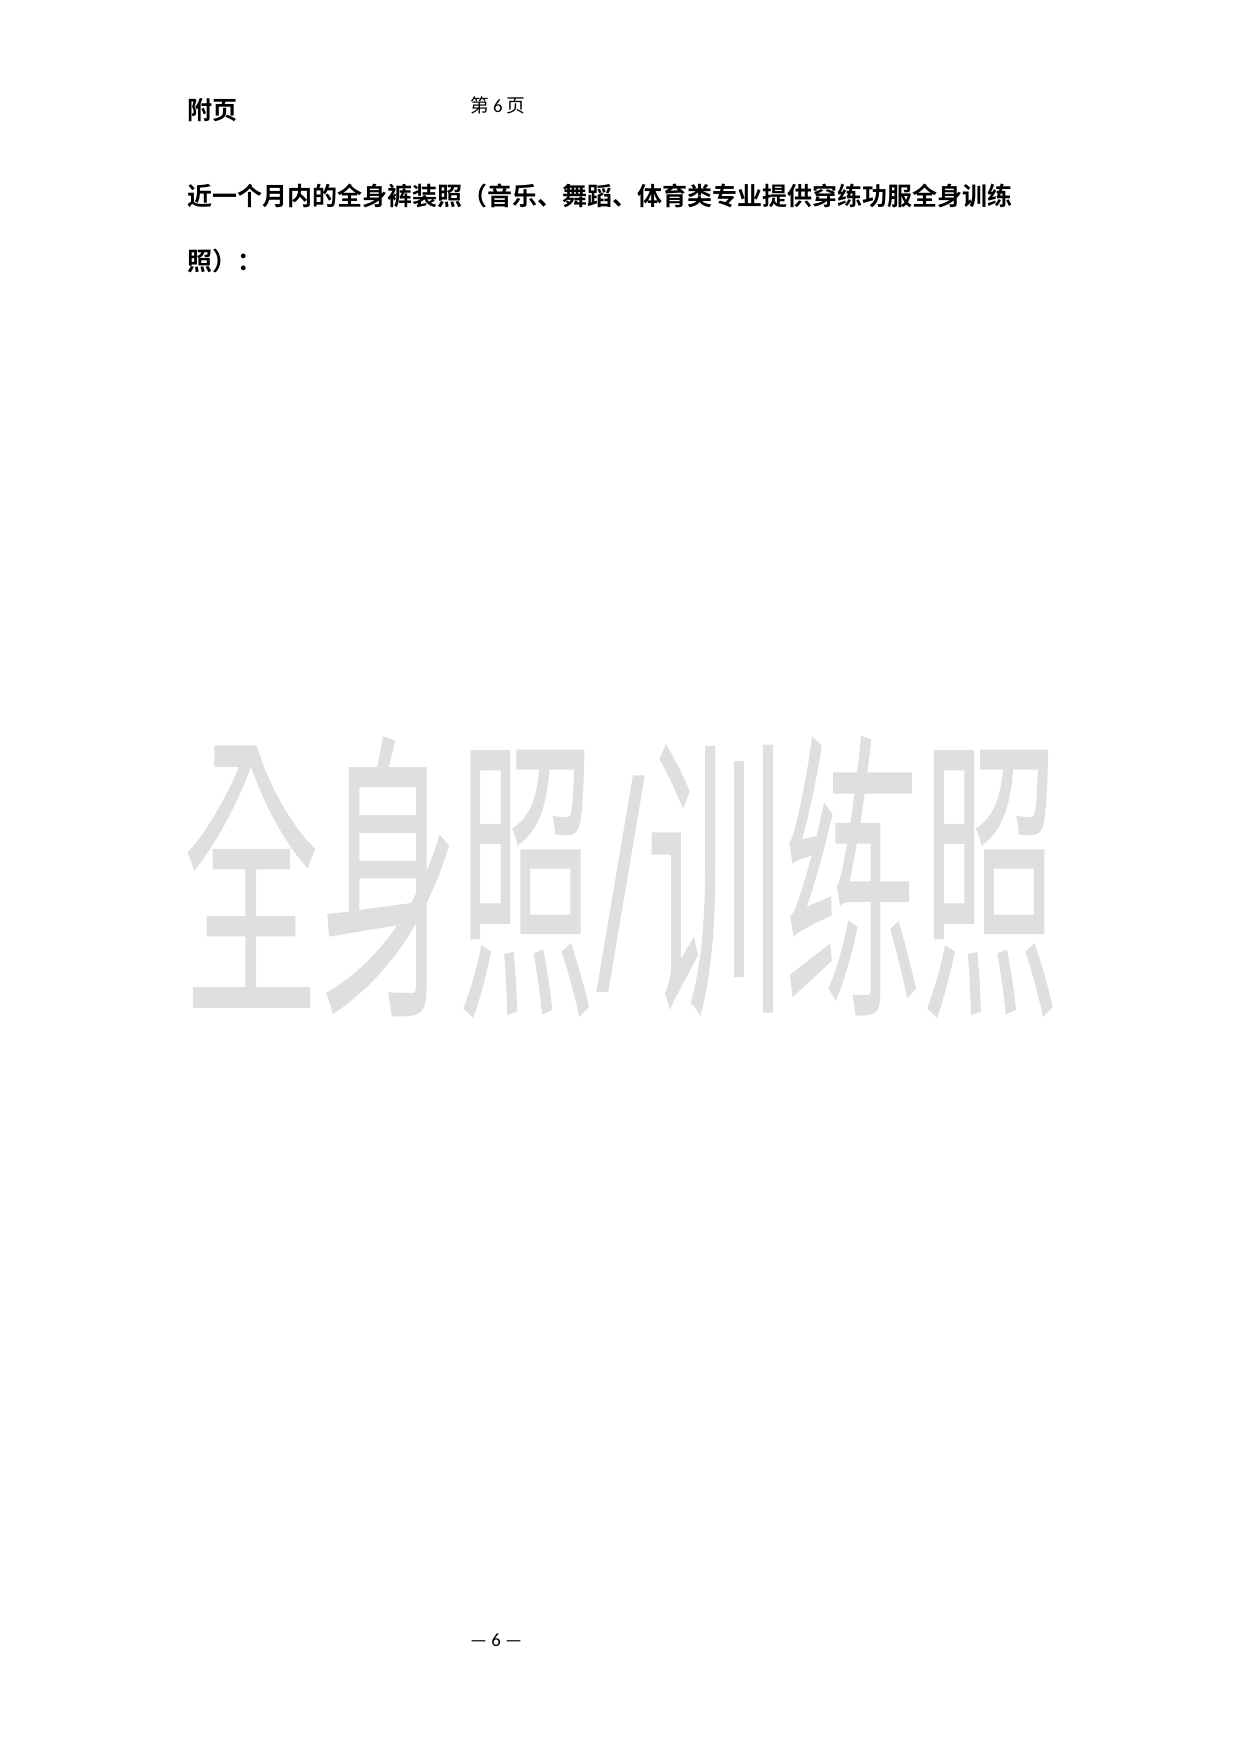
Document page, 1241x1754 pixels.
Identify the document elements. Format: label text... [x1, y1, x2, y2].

text 近一个月内的全身裤装照（音乐、舞蹈、体育类专业提供穿练功服全身训练照）： [187, 162, 1053, 292]
